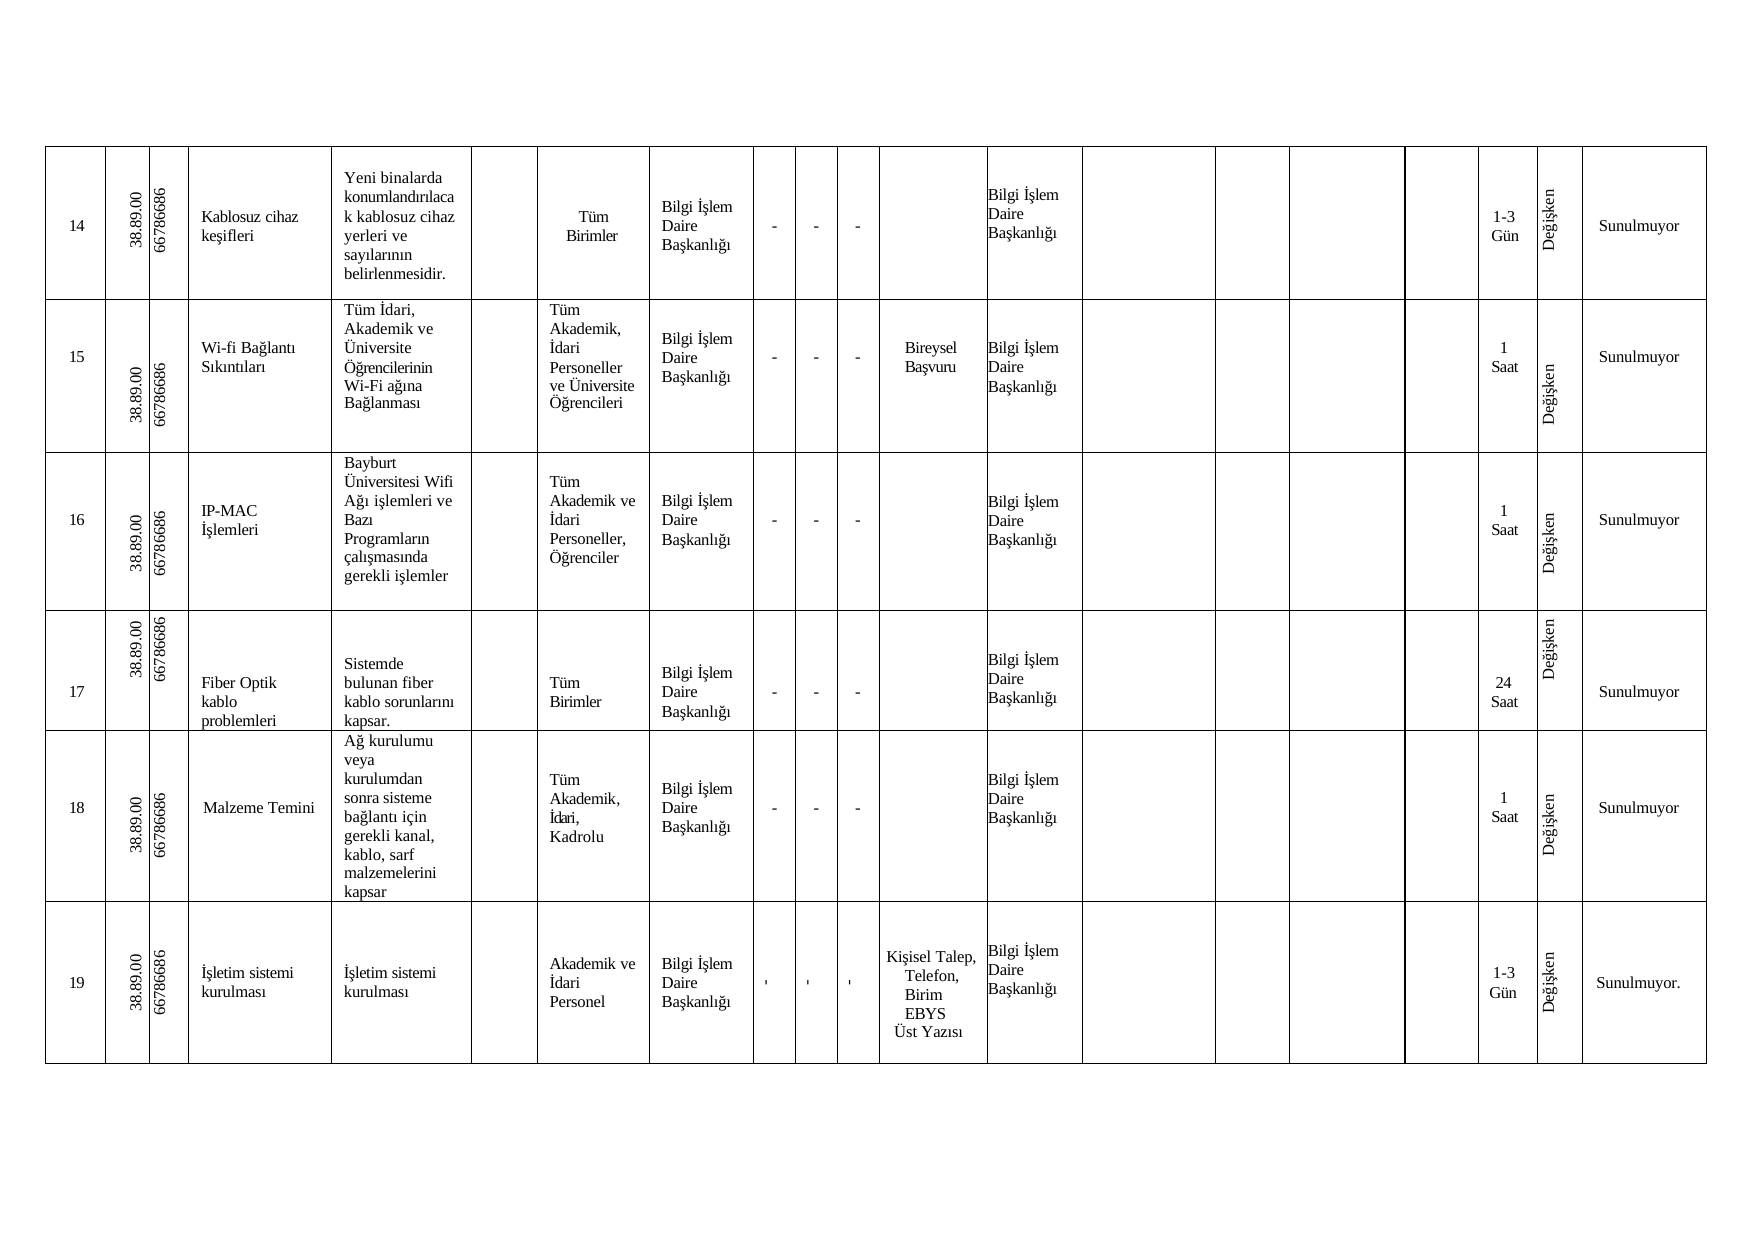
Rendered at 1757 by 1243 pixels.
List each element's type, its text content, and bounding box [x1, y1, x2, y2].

table_cell [1216, 731, 1289, 901]
table_cell 38.89.00 [106, 731, 149, 901]
table_cell [1406, 902, 1478, 1063]
table_cell Bilgi İşlem Daire Başkanlığı [650, 300, 753, 452]
table_header [1406, 147, 1478, 299]
table_cell - [838, 453, 879, 610]
table_cell [1290, 902, 1404, 1063]
table_cell - [838, 300, 879, 452]
table_cell [1083, 300, 1215, 452]
table_cell 18 [46, 731, 105, 901]
table_cell - [796, 611, 837, 730]
table_cell Bilgi İşlem Daire Başkanlığı [650, 611, 753, 730]
table_cell [472, 300, 537, 452]
table_cell Değişken [1538, 611, 1582, 730]
table_cell IP-MAC İşlemleri [189, 453, 331, 610]
table_cell [1406, 731, 1478, 901]
table_header - [754, 147, 795, 299]
table_cell [1290, 731, 1404, 901]
table_cell Bilgi İşlem Daire Başkanlığı [988, 611, 1082, 730]
table_header Değişken [1538, 147, 1582, 299]
table_cell [1290, 300, 1404, 452]
table_cell Bayburt Üniversitesi Wifi Ağı işlemleri ve Bazı Programların çalışmasında gerekli işlemler [332, 453, 471, 610]
table_header [880, 147, 987, 299]
table_cell Wi-fi Bağlantı Sıkıntıları [189, 300, 331, 452]
table_cell [1290, 611, 1404, 730]
table_cell [1216, 611, 1289, 730]
table_cell [1290, 453, 1404, 610]
table_header 38.89.00 [106, 147, 149, 299]
table_cell Sunulmuyor [1583, 453, 1706, 610]
table_cell 38.89.00 [106, 453, 149, 610]
table_header Kablosuz cihaz keşifleri [189, 147, 331, 299]
table_cell Tüm Akademik, İdari, Kadrolu [538, 731, 649, 901]
table_cell 38.89.00 [106, 611, 149, 730]
table_cell - [796, 731, 837, 901]
table_cell Tüm İdari, Akademik ve Üniversite Öğrencilerinin Wi-Fi ağına Bağlanması [332, 300, 471, 452]
table_cell - [838, 611, 879, 730]
table_cell Tüm Akademik ve İdari Personeller, Öğrenciler [538, 453, 649, 610]
table_cell 1 Saat [1479, 731, 1537, 901]
table_cell [1083, 453, 1215, 610]
table_header Bilgi İşlem Daire Başkanlığı [650, 147, 753, 299]
table_header [1216, 147, 1289, 299]
table_cell [1406, 611, 1478, 730]
table_cell - [754, 300, 795, 452]
table_cell Sistemde bulunan fiber kablo sorunlarını kapsar. [332, 611, 471, 730]
table_header [472, 147, 537, 299]
table_cell Sunulmuyor [1583, 300, 1706, 452]
table_header Sunulmuyor [1583, 147, 1706, 299]
table_cell Bilgi İşlem Daire Başkanlığı [988, 453, 1082, 610]
table_cell Bilgi İşlem Daire Başkanlığı [988, 902, 1082, 1063]
table_cell 1 Saat [1479, 300, 1537, 452]
table_cell 24 Saat [1479, 611, 1537, 730]
table_cell [472, 731, 537, 901]
table_cell Bilgi İşlem Daire Başkanlığı [650, 453, 753, 610]
table_cell 1 Saat [1479, 453, 1537, 610]
table_cell 38.89.00 [106, 902, 149, 1063]
table_cell Bireysel Başvuru [880, 300, 987, 452]
table_cell 66786686 [150, 611, 188, 730]
table_header [1083, 147, 1215, 299]
table_cell [1083, 902, 1215, 1063]
table_cell 66786686 [150, 453, 188, 610]
table_cell - [796, 902, 837, 1063]
table_cell 1-3 Gün [1479, 902, 1537, 1063]
table_header 1-3 Gün [1479, 147, 1537, 299]
table_cell Sunulmuyor [1583, 611, 1706, 730]
table_cell - [754, 902, 795, 1063]
table_cell İşletim sistemi kurulması [332, 902, 471, 1063]
table_cell Bilgi İşlem Daire Başkanlığı [988, 300, 1082, 452]
table_cell Bilgi İşlem Daire Başkanlığı [650, 731, 753, 901]
table_header 14 [46, 147, 105, 299]
table_cell 66786686 [150, 731, 188, 901]
table_cell Bilgi İşlem Daire Başkanlığı [988, 731, 1082, 901]
table_cell - [796, 453, 837, 610]
table_header 66786686 [150, 147, 188, 299]
table_cell [1216, 453, 1289, 610]
table_header Yeni binalarda konumlandırılacak kablosuz cihaz yerleri ve sayılarının belirlenmesidir. [332, 147, 471, 299]
table_header Tüm Birimler [538, 147, 649, 299]
table_cell - [838, 902, 879, 1063]
table_cell 16 [46, 453, 105, 610]
table_cell - [796, 300, 837, 452]
table_cell Tüm Birimler [538, 611, 649, 730]
table_cell 15 [46, 300, 105, 452]
table_cell [472, 453, 537, 610]
table_cell Akademik ve İdari Personel [538, 902, 649, 1063]
table_cell - [838, 731, 879, 901]
table_cell Tüm Akademik, İdari Personeller ve Üniversite Öğrencileri [538, 300, 649, 452]
table_header [1290, 147, 1404, 299]
table_cell Değişken [1538, 453, 1582, 610]
table_cell Malzeme Temini [189, 731, 331, 901]
table_cell Değişken [1538, 731, 1582, 901]
table_cell [880, 611, 987, 730]
table_cell - [754, 453, 795, 610]
table_header Bilgi İşlem Daire Başkanlığı [988, 147, 1082, 299]
table_cell - [754, 731, 795, 901]
table_cell [1406, 300, 1478, 452]
table_cell 17 [46, 611, 105, 730]
table_cell [472, 611, 537, 730]
table_cell 19 [46, 902, 105, 1063]
table_cell Değişken [1538, 300, 1582, 452]
table_cell [1216, 300, 1289, 452]
table_cell - [754, 611, 795, 730]
table_cell 66786686 [150, 300, 188, 452]
table_cell [472, 902, 537, 1063]
table_cell Fiber Optik kablo problemleri [189, 611, 331, 730]
table_cell Değişken [1538, 902, 1582, 1063]
table_cell Sunulmuyor. [1583, 902, 1706, 1063]
table_header - [796, 147, 837, 299]
table_header - [838, 147, 879, 299]
table_cell [880, 731, 987, 901]
table_cell Bilgi İşlem Daire Başkanlığı [650, 902, 753, 1063]
table_cell Sunulmuyor [1583, 731, 1706, 901]
table_cell [1083, 731, 1215, 901]
table_cell [1216, 902, 1289, 1063]
table_cell [1083, 611, 1215, 730]
table_cell Ağ kurulumu veya kurulumdan sonra sisteme bağlantı için gerekli kanal, kablo, sarf malzemelerini kapsar [332, 731, 471, 901]
table_cell [1406, 453, 1478, 610]
table_cell Kişisel Talep, Telefon, Birim EBYS Üst Yazısı [880, 902, 987, 1063]
table_cell [880, 453, 987, 610]
table_cell 38.89.00 [106, 300, 149, 452]
table_cell İşletim sistemi kurulması [189, 902, 331, 1063]
table_cell 66786686 [150, 902, 188, 1063]
